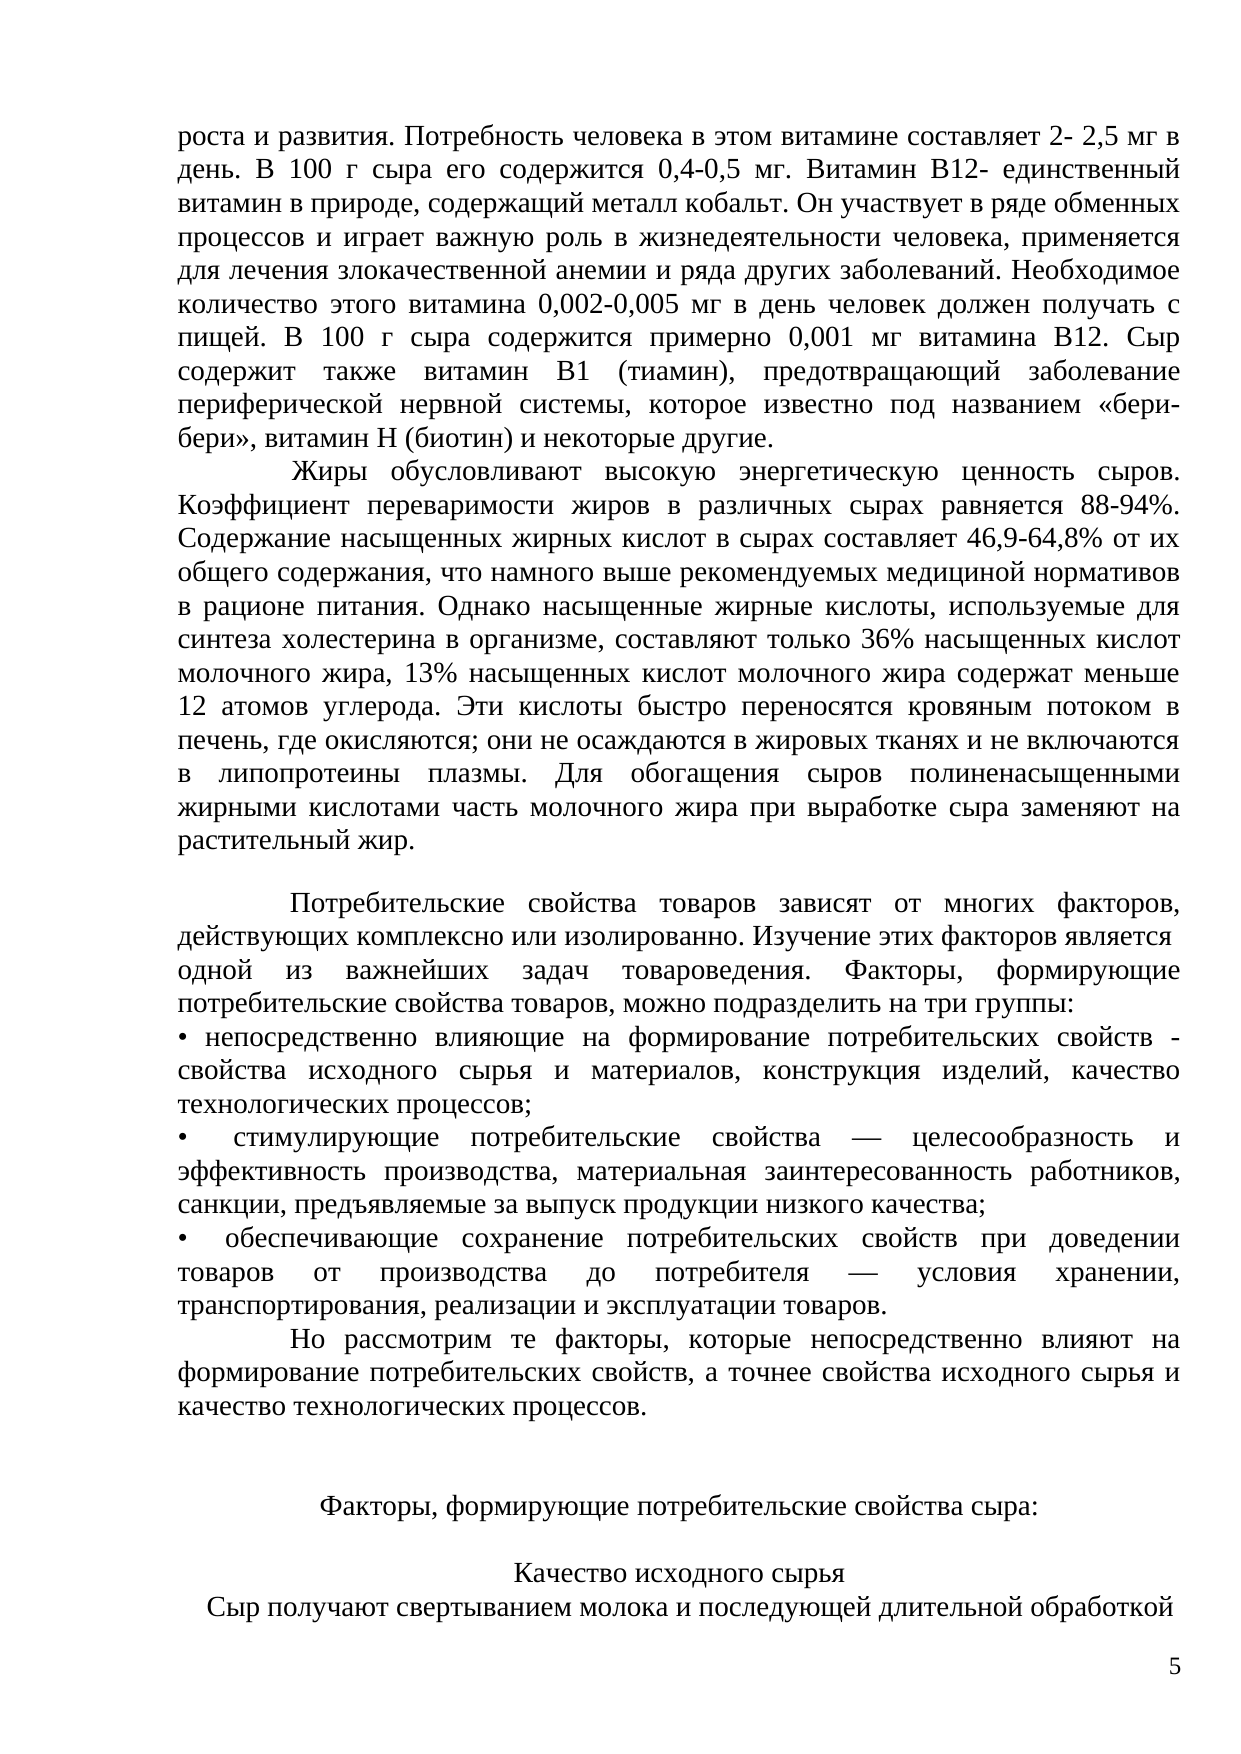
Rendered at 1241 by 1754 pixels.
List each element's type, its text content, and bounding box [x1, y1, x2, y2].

text одной из важнейших задач товароведения. Факторы, формирующие потребительские свойства товаров, можно подразделить на три группы: [177, 952, 1181, 1019]
text • стимулирующие потребительские свойства — целесообразность и эффективность производства, материальная заинтересованность работников, санкции, предъявляемые за выпуск продукции низкого качества; [177, 1119, 1181, 1220]
text Потребительские свойства товаров зависят от многих факторов, действующих комплексно или изолированно. Изучение этих факторов является [177, 885, 1181, 952]
text • непосредственно влияющие на формирование потребительских свойств - свойства исходного сырья и материалов, конструкция изделий, качество технологических процессов; [177, 1019, 1181, 1119]
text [177, 118, 1181, 453]
text Качество исходного сырья [177, 1556, 1181, 1589]
text Жиры обусловливают высокую энергетическую ценность сыров. Коэффициент переваримости жиров в различных сырах равняется 88-94%. Содержание насыщенных жирных кислот в сырах составляет 46,9-64,8% от их общего содержания, что намного выше рекомендуемых медициной нормативов в рационе питания. Однако насыщенные жирные кислоты, используемые для синтеза холестерина в организме, составляют только 36% насыщенных кислот молочного жира, 13% насыщенных кислот молочного жира содержат меньше 12 атомов углерода. Эти кислоты быстро переносятся кровяным потоком в печень, где окисляются; они не осаждаются в жировых тканях и не включаются в липопротеины плазмы. Для обогащения сыров полиненасыщенными жирными кислотами часть молочного жира при выработке сыра заменяют на растительный жир. [177, 453, 1181, 856]
text Но рассмотрим те факторы, которые непосредственно влияют на формирование потребительских свойств, а точнее свойства исходного сырья и качество технологических процессов. [177, 1321, 1181, 1421]
text • обеспечивающие сохранение потребительских свойств при доведении товаров от производства до потребителя — условия хранении, транспортирования, реализации и эксплуатации товаров. [177, 1220, 1181, 1321]
text Сыр получают свертыванием молока и последующей длительной обработкой [177, 1589, 1181, 1623]
text Факторы, формирующие потребительские свойства сыра: [177, 1488, 1181, 1522]
